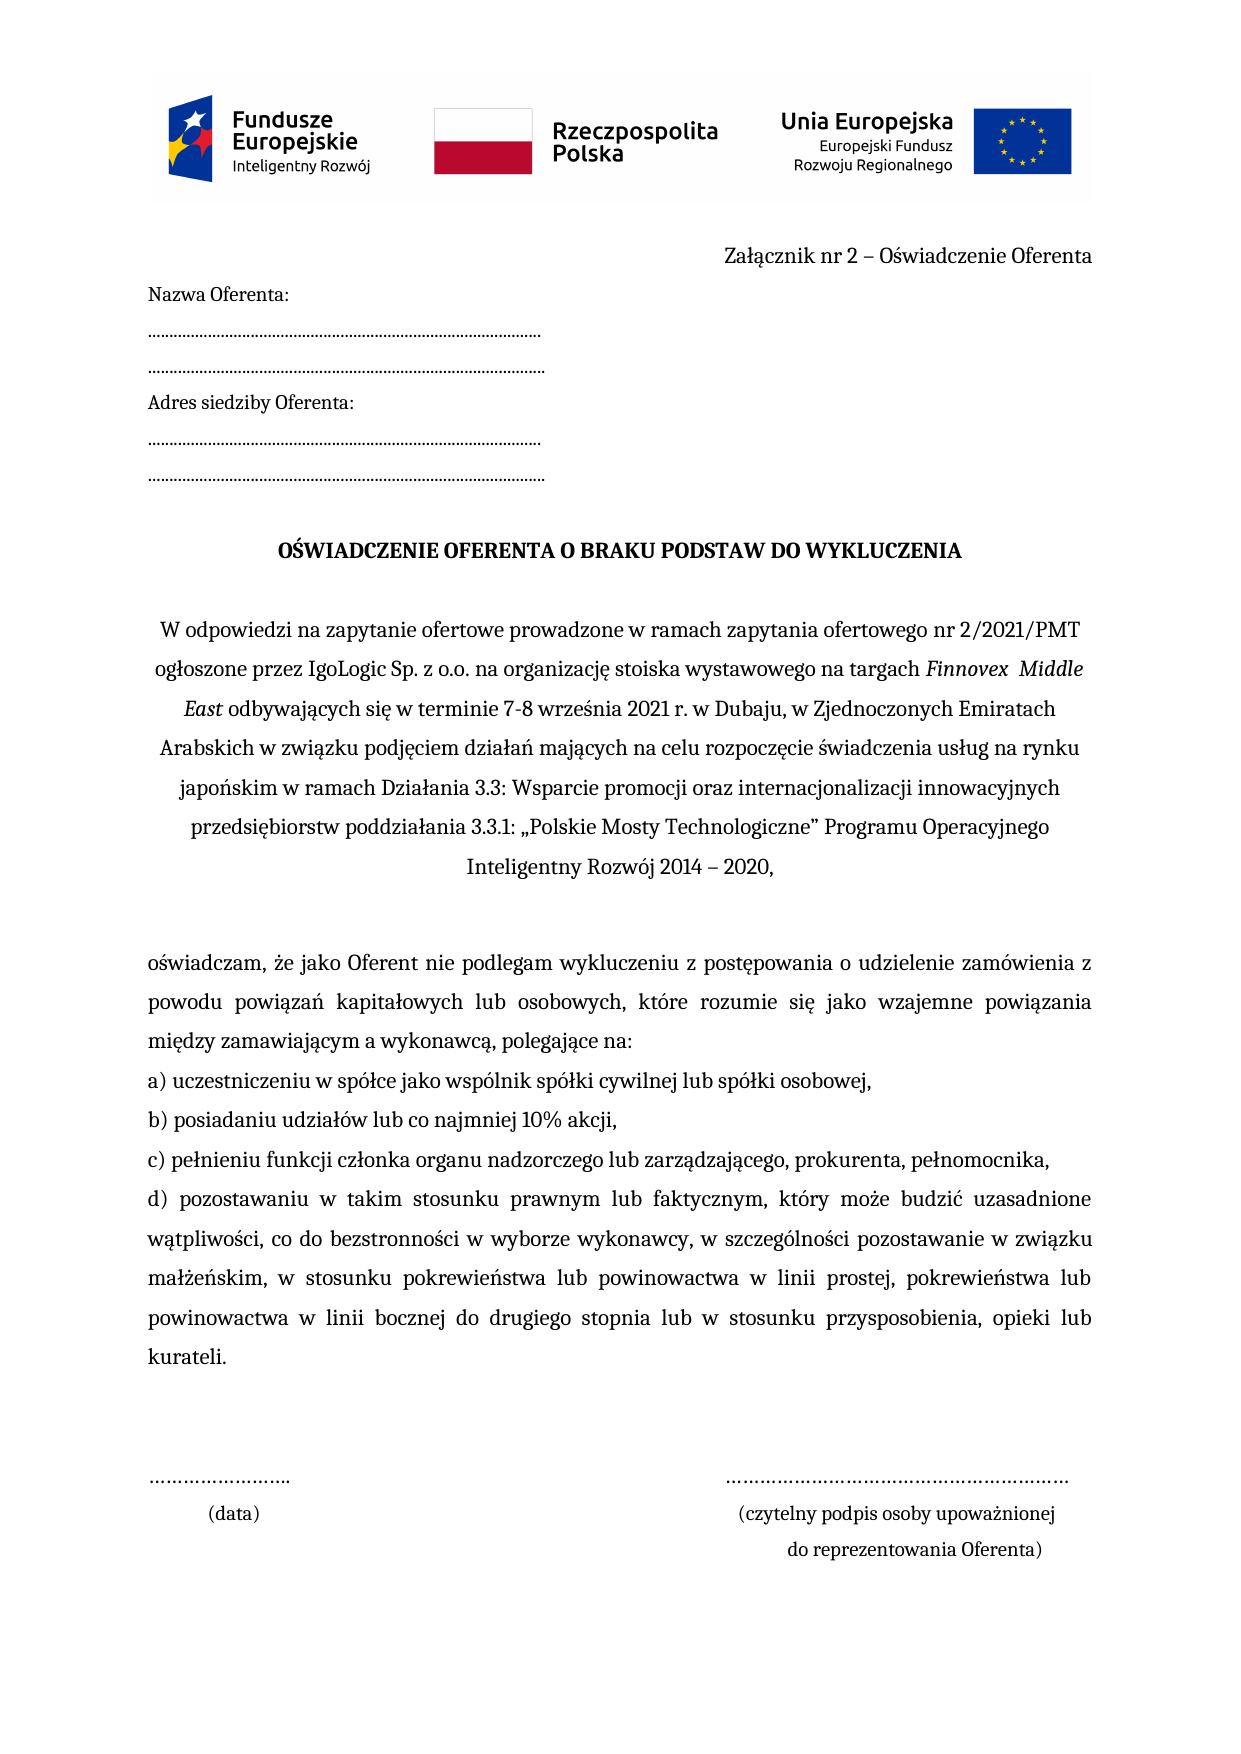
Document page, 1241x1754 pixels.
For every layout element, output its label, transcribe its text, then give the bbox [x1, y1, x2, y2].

text Nazwa Oferenta: [148, 283, 1093, 307]
text OŚWIADCZENIE OFERENTA O BRAKU PODSTAW DO WYKLUCZENIA [148, 538, 1093, 564]
text ............................................................................................. [148, 462, 1093, 486]
text oświadczam, że jako Oferent nie podlegam wykluczeniu z postępowania o udzielenie zamówienia z powodu powiązań kapitałowych lub osobowych, które rozumie się jako wzajemne powiązania między zamawiającym a wykonawcą, polegające na: [148, 949, 1093, 1054]
text a) uczestniczeniu w spółce jako wspólnik spółki cywilnej lub spółki osobowej, [148, 1068, 1093, 1094]
text ............................................................................................. [148, 354, 1093, 378]
text d) pozostawaniu w takim stosunku prawnym lub faktycznym, który może budzić uzasadnione wątpliwości, co do bezstronności w wyborze wykonawcy, w szczególności pozostawanie w związku małżeńskim, w stosunku pokrewieństwa lub powinowactwa w linii prostej, pokrewieństwa lub powinowactwa w linii bocznej do drugiego stopnia lub w stosunku przysposobienia, opieki lub kurateli. [148, 1186, 1093, 1370]
text ............................................................................................ [148, 426, 1093, 450]
text do reprezentowania Oferenta) [664, 1538, 1093, 1562]
text (data) (czytelny podpis osoby upoważnionej [148, 1502, 1093, 1526]
text Załącznik nr 2 – Oświadczenie Oferenta [148, 243, 1093, 269]
text ……………………. …………………………………………………… [148, 1462, 1093, 1489]
text b) posiadaniu udziałów lub co najmniej 10% akcji, [148, 1107, 1093, 1133]
text Adres siedziby Oferenta: [148, 391, 1093, 414]
picture [147, 73, 1093, 204]
text c) pełnieniu funkcji członka organu nadzorczego lub zarządzającego, prokurenta, pełnomocnika, [148, 1147, 1093, 1173]
text ............................................................................................ [148, 319, 1093, 343]
text W odpowiedzi na zapytanie ofertowe prowadzone w ramach zapytania ofertowego nr 2/2021/PMT ogłoszone przez IgoLogic Sp. z o.o. na organizację stoiska wystawowego na targach Finnovex Middle East odbywających się w terminie 7-8 września 2021 r. w Dubaju, w Zjednoczonych Emiratach Arabskich w związku podjęciem działań mających na celu rozpoczęcie świadczenia usług na rynku japońskim w ramach Działania 3.3: Wsparcie promocji oraz internacjonalizacji innowacyjnych przedsiębiorstw poddziałania 3.3.1: „Polskie Mosty Technologiczne” Programu Operacyjnego Inteligentny Rozwój 2014 – 2020, [148, 617, 1093, 880]
